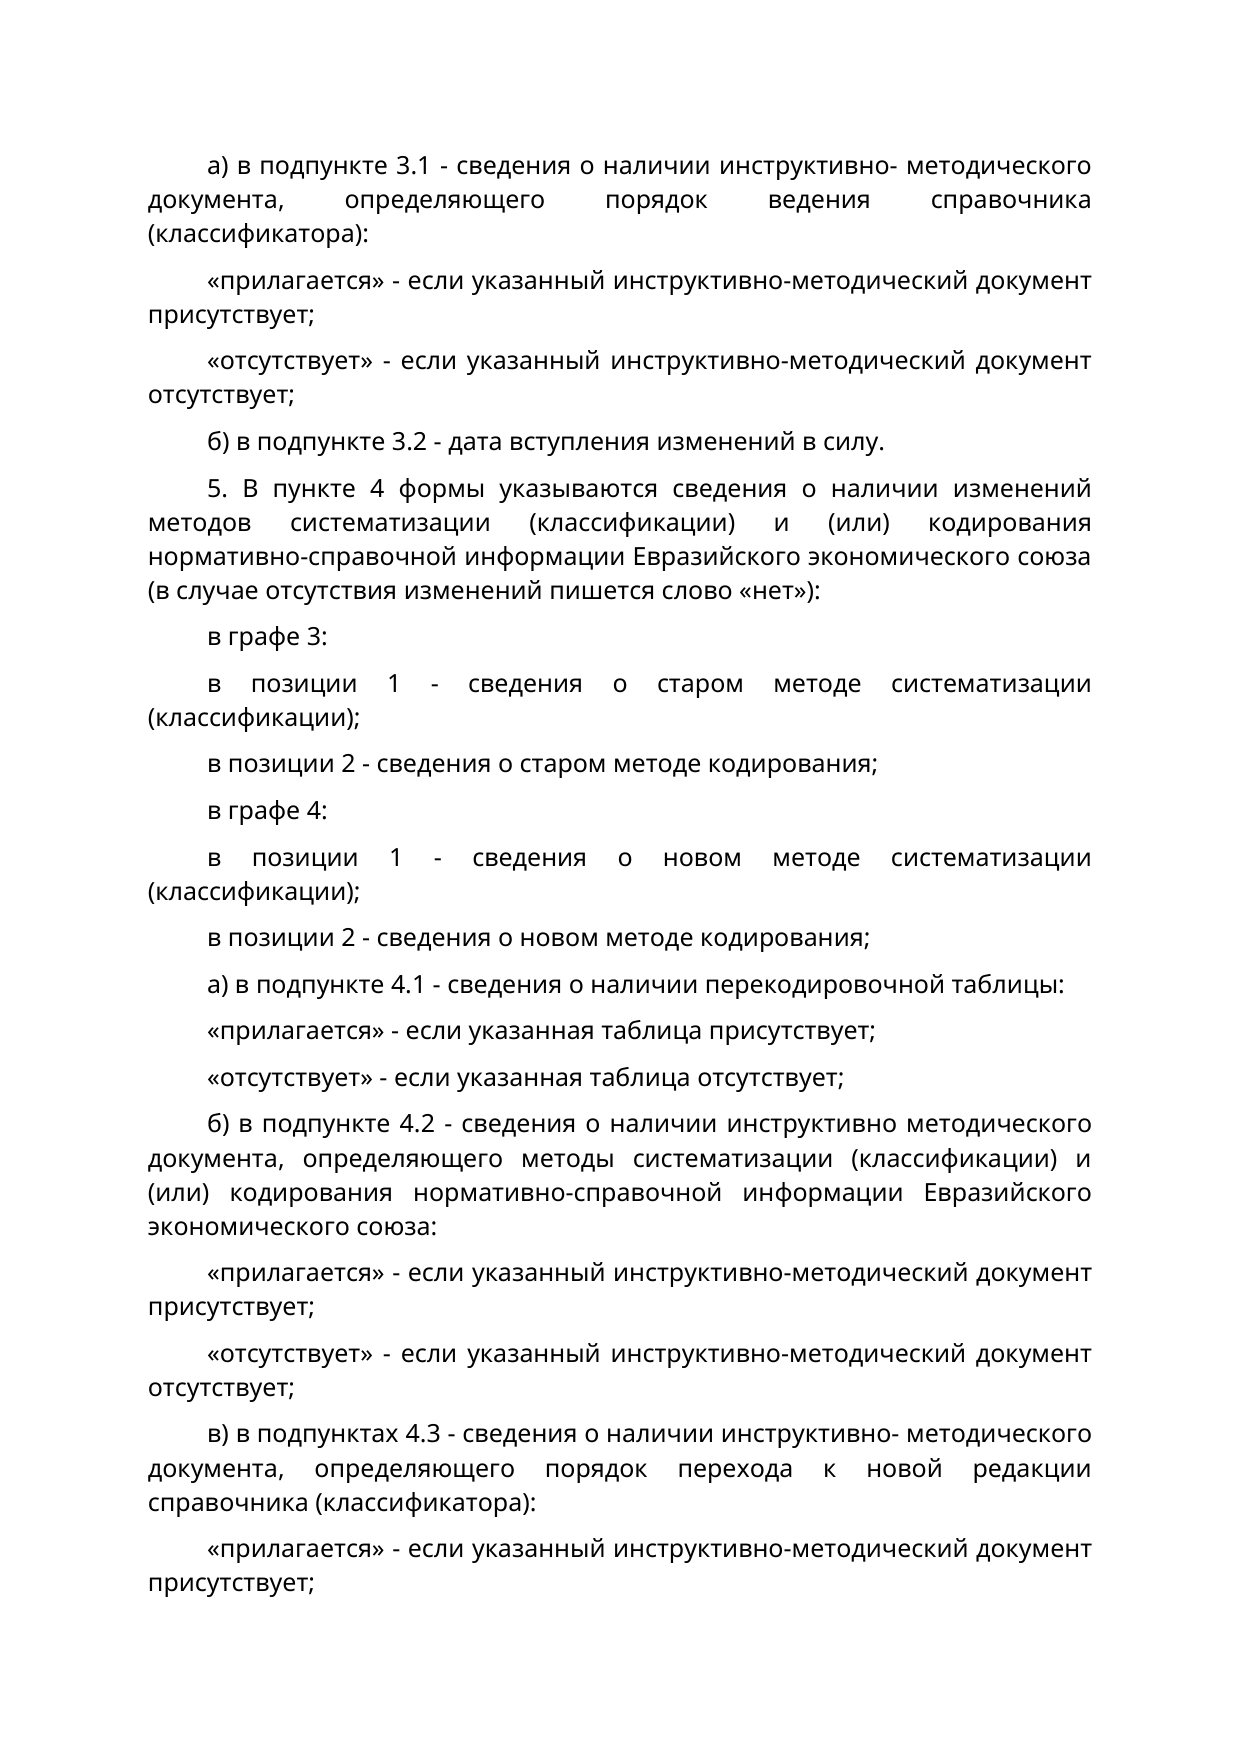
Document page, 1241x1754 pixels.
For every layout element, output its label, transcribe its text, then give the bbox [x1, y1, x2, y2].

text «прилагается» - если указанная таблица присутствует; [148, 1013, 1092, 1047]
text «отсутствует» - если указанный инструктивно-методический документ отсутствует; [148, 343, 1092, 411]
text в позиции 2 - сведения о новом методе кодирования; [148, 920, 1092, 954]
text «прилагается» - если указанный инструктивно-методический документ присутствует; [148, 262, 1092, 331]
text в позиции 2 - сведения о старом методе кодирования; [148, 746, 1092, 780]
text в графе 4: [148, 793, 1092, 827]
text а) в подпункте 4.1 - сведения о наличии перекодировочной таблицы: [148, 966, 1092, 1001]
text а) в подпункте 3.1 - сведения о наличии инструктивно- методического документа, определяющего порядок ведения справочника (классификатора): [148, 148, 1092, 250]
text «прилагается» - если указанный инструктивно-методический документ присутствует; [148, 1531, 1092, 1599]
text «прилагается» - если указанный инструктивно-методический документ присутствует; [148, 1255, 1092, 1323]
text б) в подпункте 3.2 - дата вступления изменений в силу. [148, 424, 1092, 458]
text в позиции 1 - сведения о новом методе систематизации (классификации); [148, 839, 1092, 907]
text в графе 3: [148, 619, 1092, 653]
text «отсутствует» - если указанная таблица отсутствует; [148, 1059, 1092, 1094]
text б) в подпункте 4.2 - сведения о наличии инструктивно методического документа, определяющего методы систематизации (классификации) и (или) кодирования нормативно-справочной информации Евразийского экономического союза: [148, 1106, 1092, 1242]
text в позиции 1 - сведения о старом методе систематизации (классификации); [148, 666, 1092, 734]
text 5. В пункте 4 формы указываются сведения о наличии изменений методов систематизации (классификации) и (или) кодирования нормативно-справочной информации Евразийского экономического союза (в случае отсутствия изменений пишется слово «нет»): [148, 470, 1092, 606]
text в) в подпунктах 4.3 - сведения о наличии инструктивно- методического документа, определяющего порядок перехода к новой редакции справочника (классификатора): [148, 1416, 1092, 1518]
text «отсутствует» - если указанный инструктивно-методический документ отсутствует; [148, 1336, 1092, 1404]
